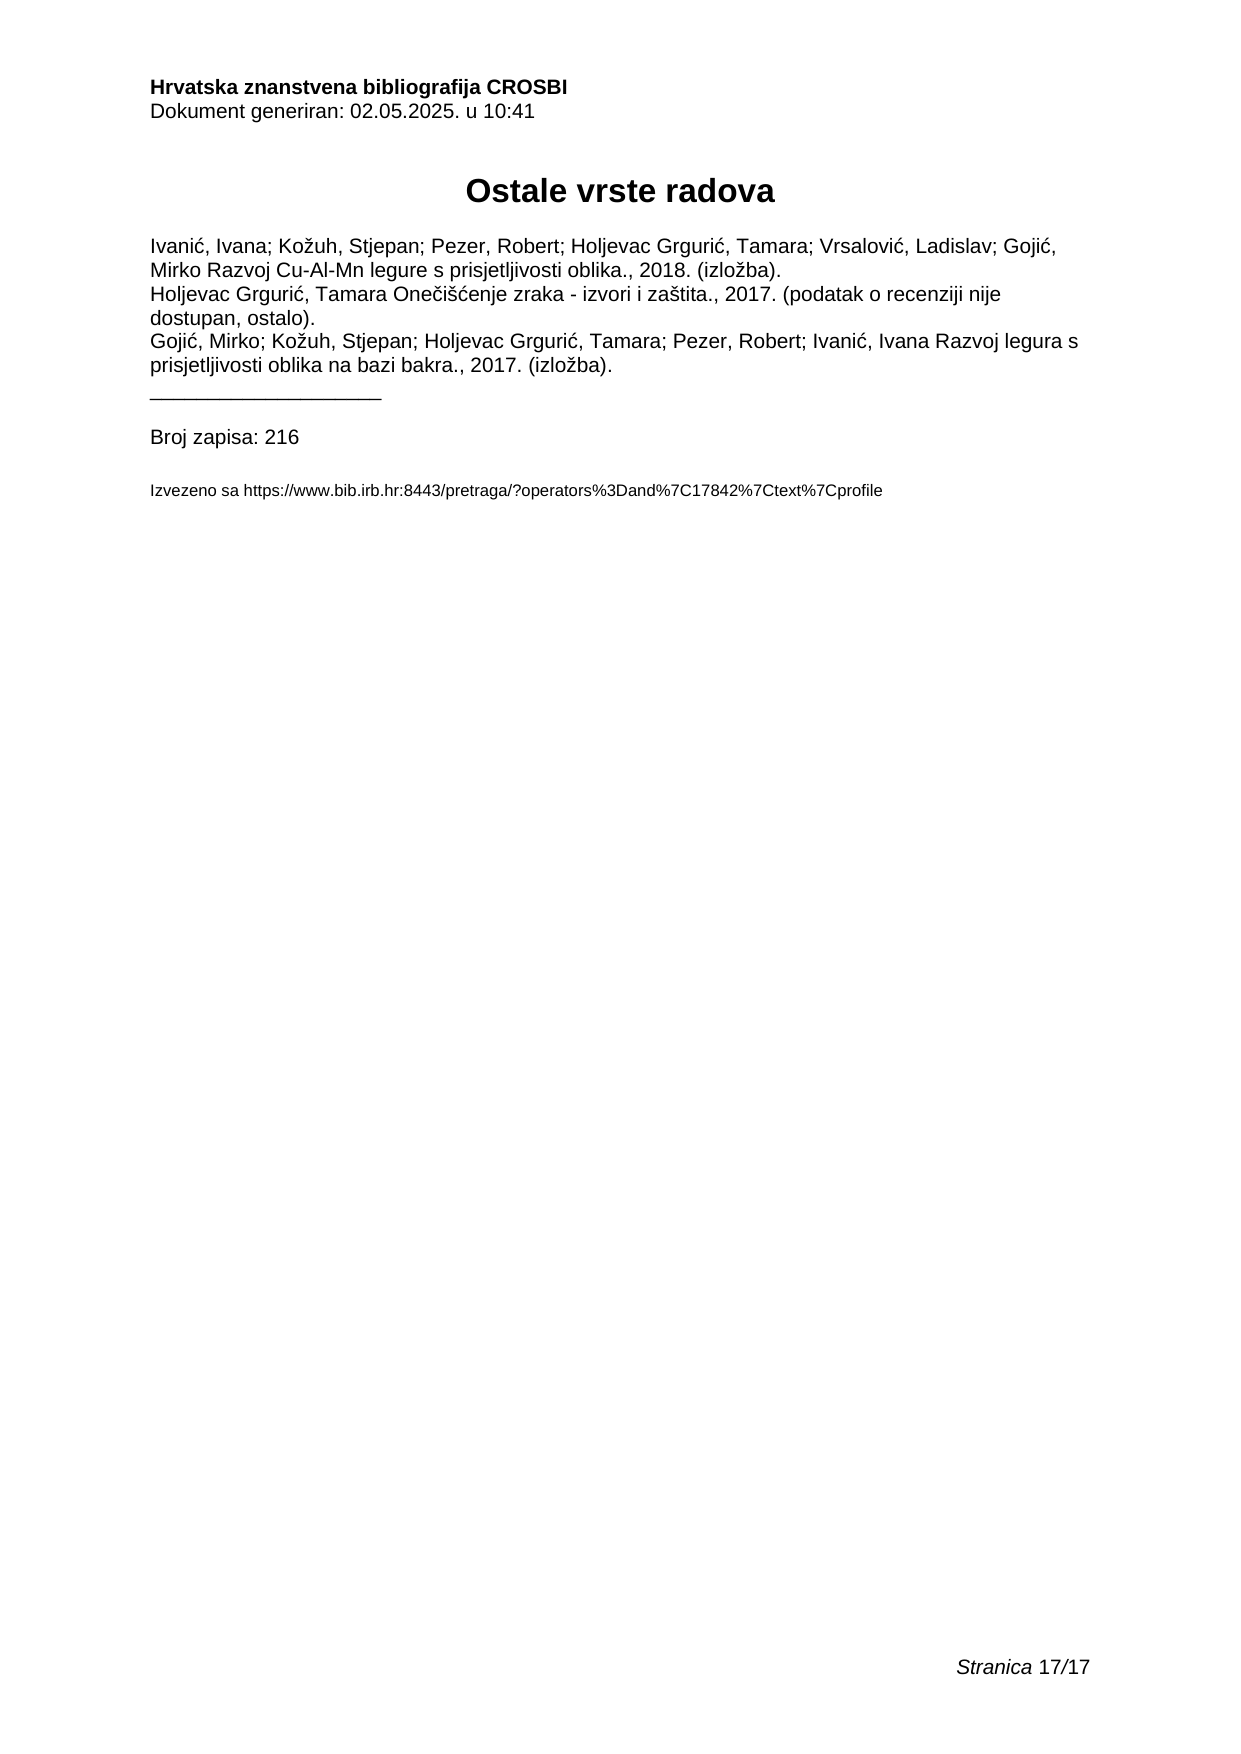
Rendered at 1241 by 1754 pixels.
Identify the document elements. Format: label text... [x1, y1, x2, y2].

text Gojić, Mirko; Kožuh, Stjepan; Holjevac Grgurić, Tamara; Pezer, Robert; Ivanić, Ivana [150, 329, 1090, 377]
subtitle Ostale vrste radova [150, 171, 1090, 209]
text Ivanić, Ivana; Kožuh, Stjepan; Pezer, Robert; Holjevac Grgurić, Tamara; Vrsalović, Ladislav; Gojić, Mirko [150, 233, 1090, 281]
text Holjevac Grgurić, Tamara [150, 281, 1090, 329]
text ____________________ [150, 377, 1090, 401]
text Izvezeno sa https://www.bib.irb.hr:8443/pretraga/?operators%3Dand%7C17842%7Ctext%7Cprofile [150, 480, 1090, 499]
text Broj zapisa: 216 [150, 425, 1090, 449]
